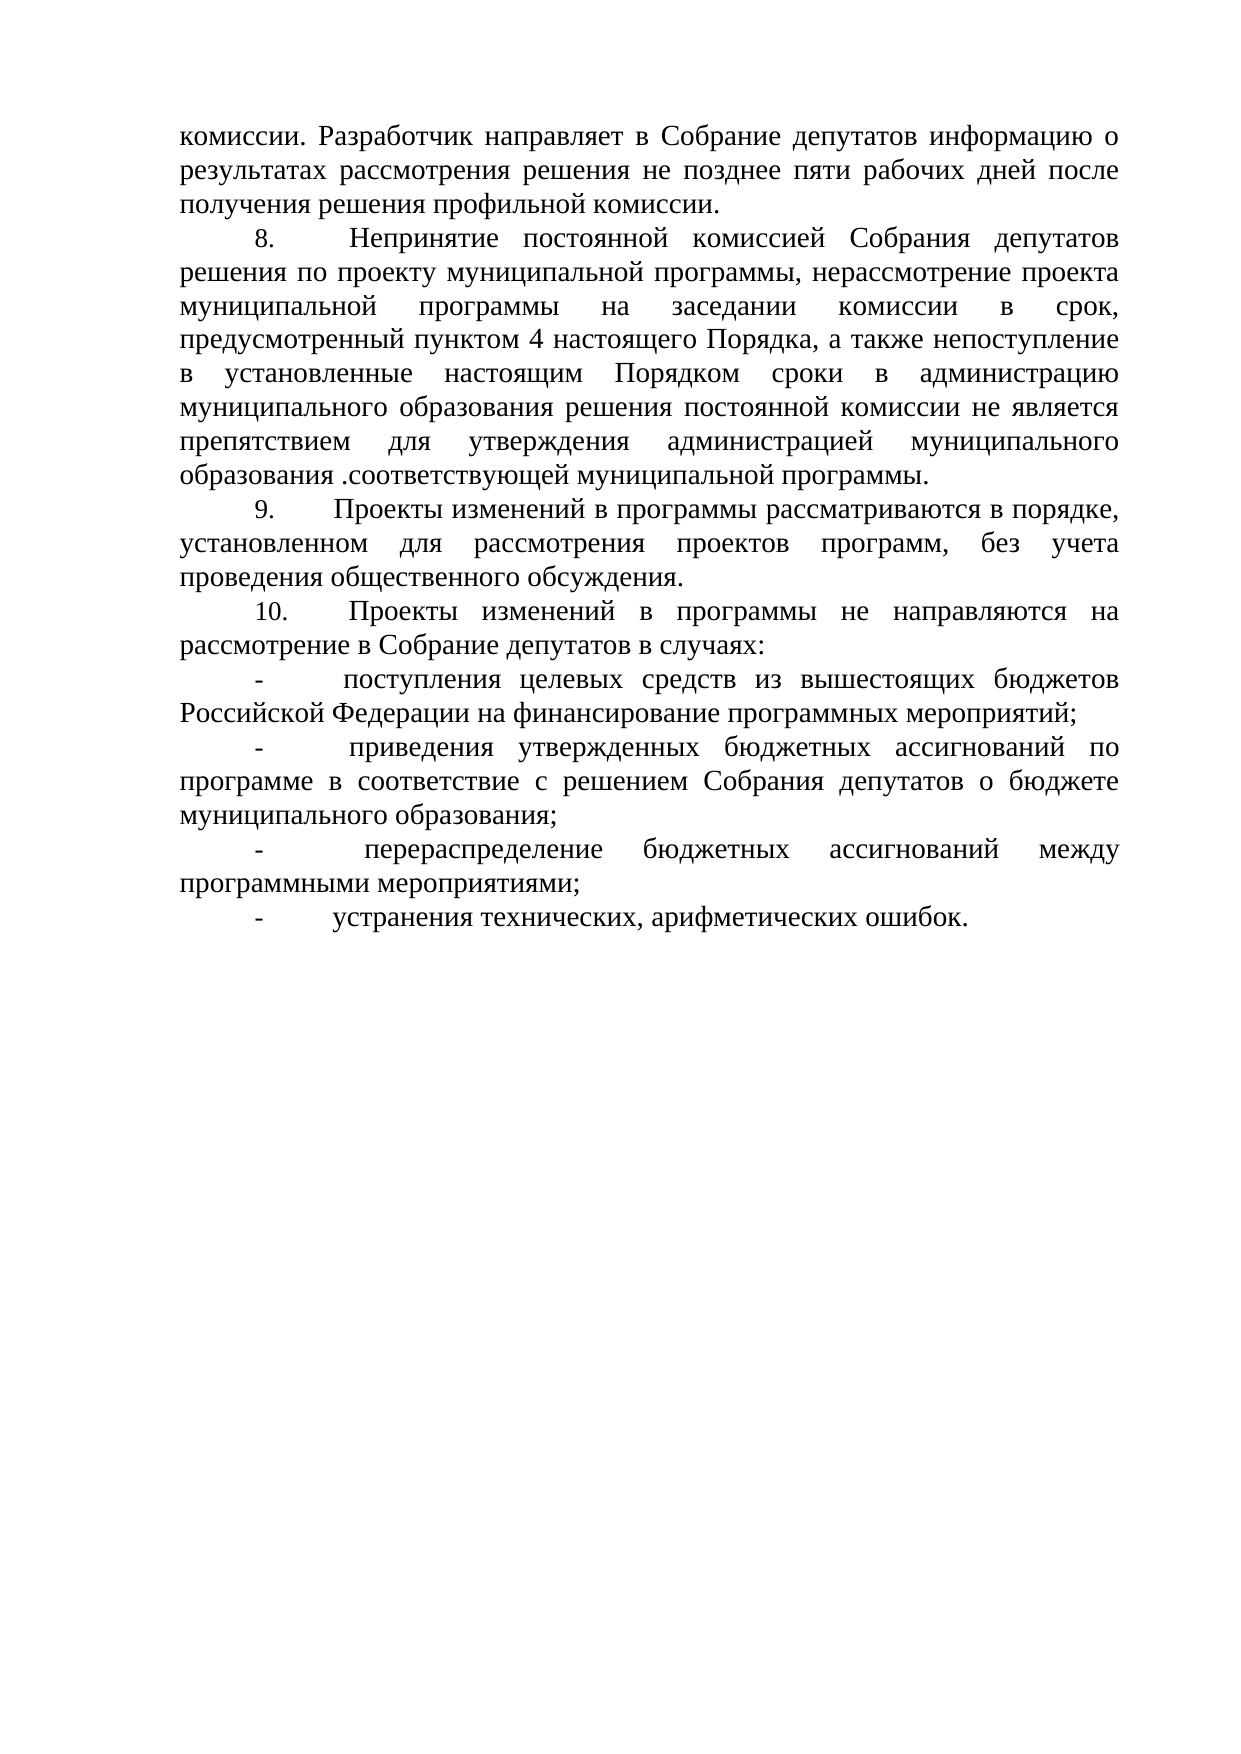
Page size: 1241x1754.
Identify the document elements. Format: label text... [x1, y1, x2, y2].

list Проекты изменений в программы не направляются на рассмотрение в Собрание депутатов в случаях: [179, 593, 1120, 661]
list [179, 118, 1120, 220]
list приведения утвержденных бюджетных ассигнований по программе в соответствие с решением Собрания депутатов о бюджете муниципального образования; [179, 729, 1120, 831]
list поступления целевых средств из вышестоящих бюджетов Российской Федерации на финансирование программных мероприятий; [179, 661, 1120, 729]
list перераспределение бюджетных ассигнований между программными мероприятиями; [179, 831, 1120, 899]
list Непринятие постоянной комиссией Собрания депутатов решения по проекту муниципальной программы, нерассмотрение проекта муниципальной программы на заседании комиссии в срок, предусмотренный пунктом 4 настоящего Порядка, а также непоступление в установленные настоящим Порядком сроки в администрацию муниципального образования решения постоянной комиссии не является препятствием для утверждения администрацией муниципального образования .соответствующей муниципальной программы. [179, 220, 1120, 492]
list Проекты изменений в программы рассматриваются в порядке, установленном для рассмотрения проектов программ, без учета проведения общественного обсуждения. [179, 492, 1120, 593]
list устранения технических, арифметических ошибок. [179, 899, 1122, 933]
